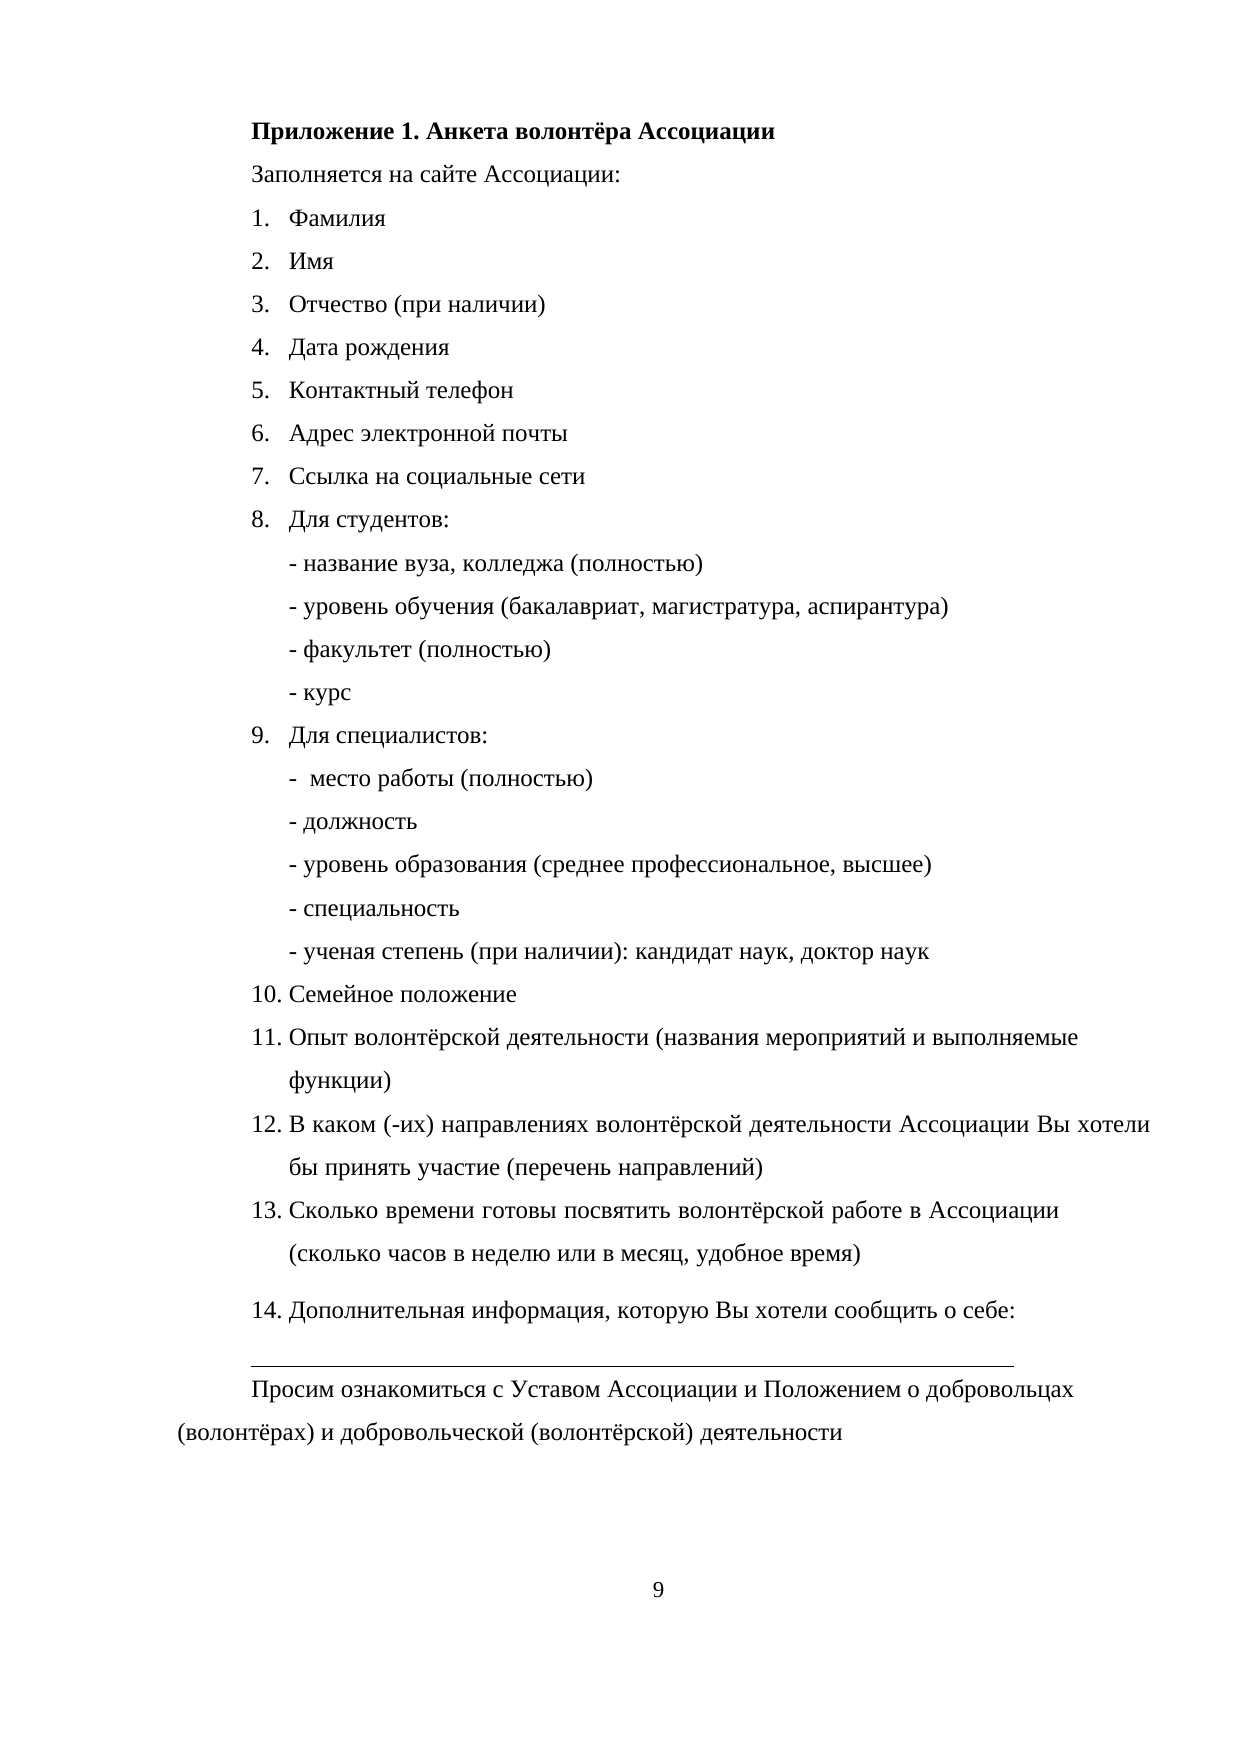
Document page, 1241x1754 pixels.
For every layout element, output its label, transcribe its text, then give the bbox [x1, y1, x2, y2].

list специальность [288, 893, 1184, 922]
list Контактный телефон [251, 375, 1184, 404]
list Для студентов: [251, 504, 1184, 533]
list уровень обучения (бакалавриат, магистратура, аспирантура) [288, 591, 1184, 619]
list уровень образования (среднее профессиональное, высшее) [288, 849, 1184, 878]
list Имя [251, 246, 1184, 274]
list название вуза, колледжа (полностью) [288, 548, 1184, 577]
list Ссылка на социальные сети [251, 461, 1184, 490]
list место работы (полностью) [288, 763, 1184, 792]
subtitle Приложение 1. Анкета волонтёра Ассоциации [251, 116, 1184, 145]
list Сколько времени готовы посвятить волонтёрской работе в Ассоциации (сколько часов в неделю или в месяц, удобное время) [251, 1195, 1060, 1267]
list Дополнительная информация, которую Вы хотели сообщить о себе: [251, 1295, 1184, 1324]
list Дата рождения [251, 332, 1184, 361]
list Семейное положение [251, 979, 1184, 1008]
list Адрес электронной почты [251, 418, 1184, 447]
list В каком (-их) направлениях волонтёрской деятельности Ассоциации Вы хотели бы принять участие (перечень направлений) [251, 1109, 1151, 1181]
list курс [288, 677, 1184, 706]
list должность [288, 806, 1184, 835]
list Для специалистов: [251, 720, 1184, 749]
list Опыт волонтёрской деятельности (названия мероприятий и выполняемые функции) [251, 1022, 1079, 1094]
text Заполняется на сайте Ассоциации: [251, 159, 1184, 188]
list Отчество (при наличии) [251, 289, 1184, 318]
list факультет (полностью) [288, 634, 1184, 663]
list ученая степень (при наличии): кандидат наук, доктор наук [288, 936, 1184, 965]
text Просим ознакомиться с Уставом Ассоциации и Положением о добровольцах (волонтёрах) и добровольческой (волонтёрской) деятельности [177, 1374, 1083, 1446]
list Фамилия [251, 203, 1184, 231]
